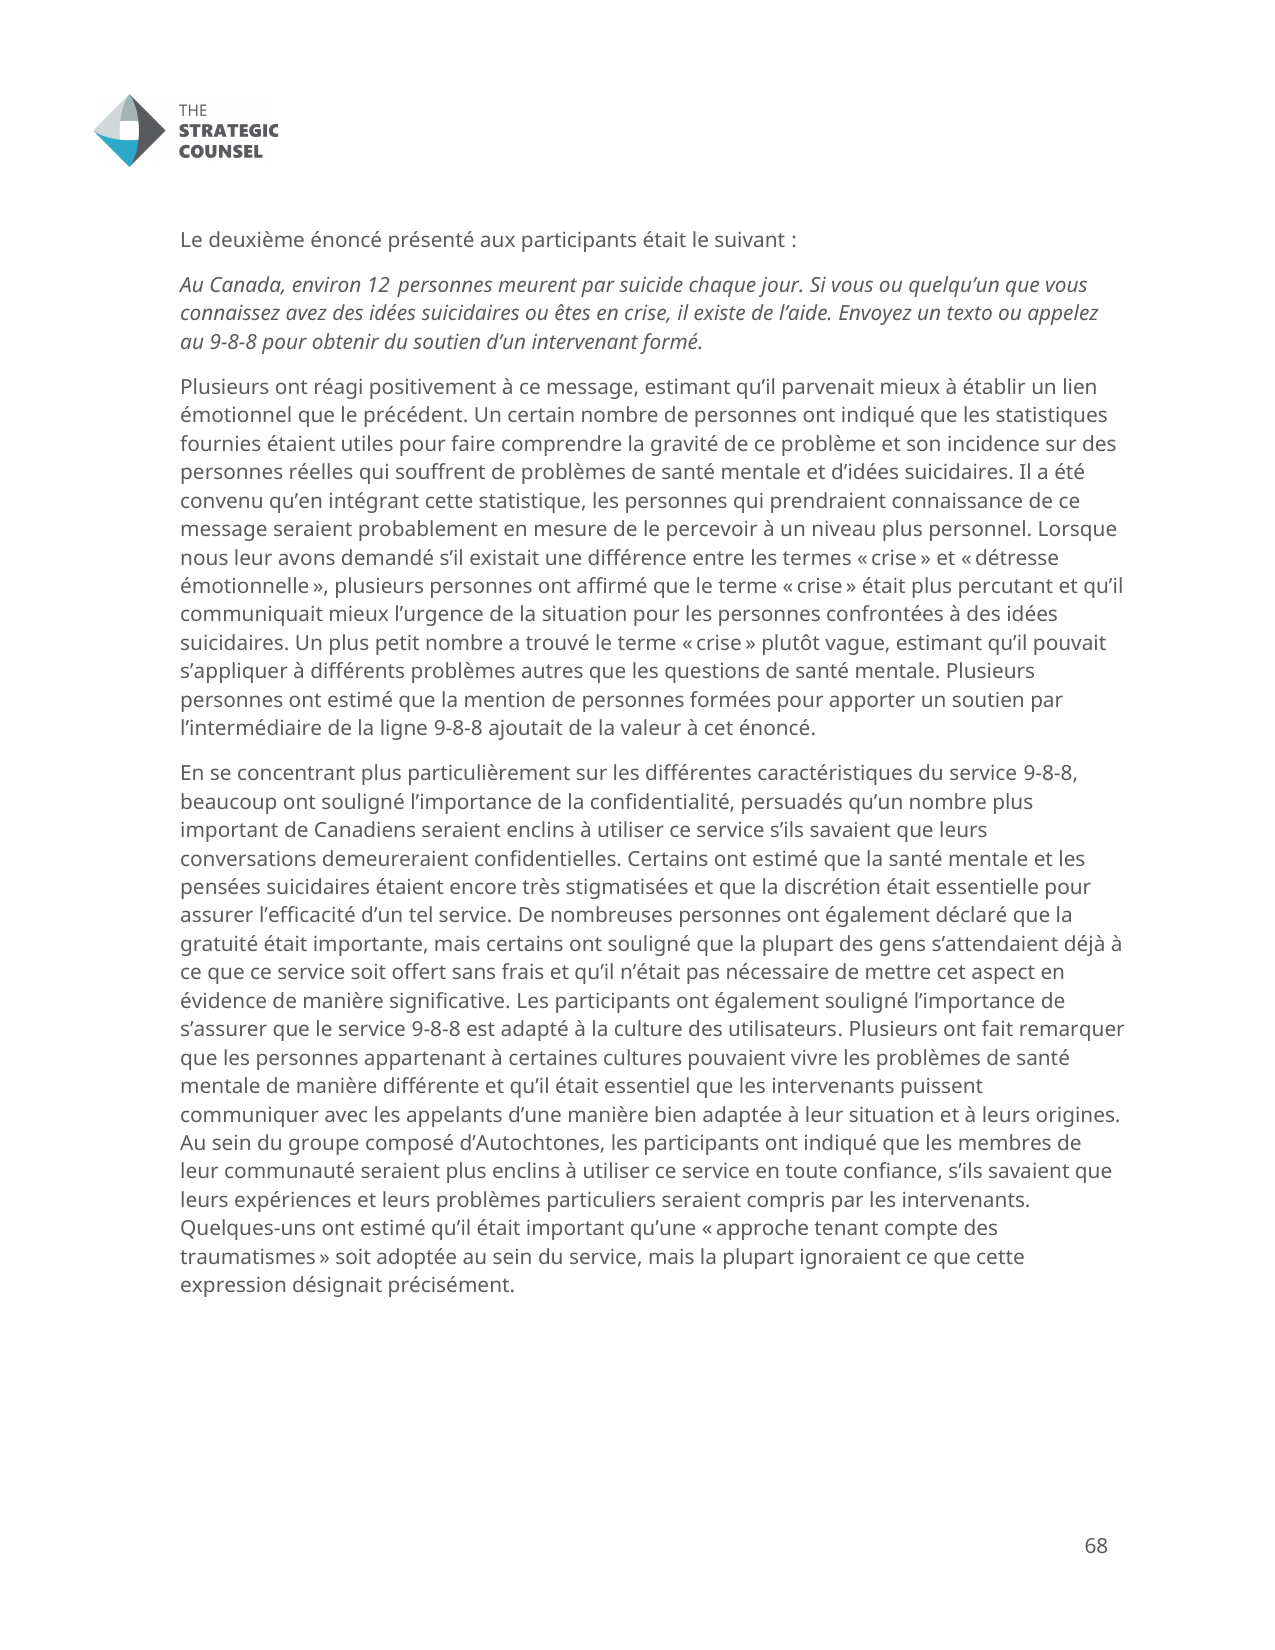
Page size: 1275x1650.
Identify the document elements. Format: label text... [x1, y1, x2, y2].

text En se concentrant plus particulièrement sur les différentes caractéristiques du service 9-8-8, beaucoup ont souligné l’importance de la confidentialité, persuadés qu’un nombre plus important de Canadiens seraient enclins à utiliser ce service s’ils savaient que leurs conversations demeureraient confidentielles. Certains ont estimé que la santé mentale et les pensées suicidaires étaient encore très stigmatisées et que la discrétion était essentielle pour assurer l’efficacité d’un tel service. De nombreuses personnes ont également déclaré que la gratuité était importante, mais certains ont souligné que la plupart des gens s’attendaient déjà à ce que ce service soit offert sans frais et qu’il n’était pas nécessaire de mettre cet aspect en évidence de manière significative. Les participants ont également souligné l’importance de s’assurer que le service 9-8-8 est adapté à la culture des utilisateurs. Plusieurs ont fait remarquer que les personnes appartenant à certaines cultures pouvaient vivre les problèmes de santé mentale de manière différente et qu’il était essentiel que les intervenants puissent communiquer avec les appelants d’une manière bien adaptée à leur situation et à leurs origines. Au sein du groupe composé d’Autochtones, les participants ont indiqué que les membres de leur communauté seraient plus enclins à utiliser ce service en toute confiance, s’ils savaient que leurs expériences et leurs problèmes particuliers seraient compris par les intervenants. Quelques-uns ont estimé qu’il était important qu’une « approche tenant compte des traumatismes » soit adoptée au sein du service, mais la plupart ignoraient ce que cette expression désignait précisément. [180, 758, 1125, 1299]
picture [93, 94, 279, 167]
text Au Canada, environ 12 personnes meurent par suicide chaque jour. Si vous ou quelqu’un que vous connaissez avez des idées suicidaires ou êtes en crise, il existe de l’aide. Envoyez un texto ou appelez au 9-8-8 pour obtenir du soutien d’un intervenant formé. [180, 270, 1125, 355]
text Le deuxième énoncé présenté aux participants était le suivant : [180, 225, 1125, 253]
text Plusieurs ont réagi positivement à ce message, estimant qu’il parvenait mieux à établir un lien émotionnel que le précédent. Un certain nombre de personnes ont indiqué que les statistiques fournies étaient utiles pour faire comprendre la gravité de ce problème et son incidence sur des personnes réelles qui souffrent de problèmes de santé mentale et d’idées suicidaires. Il a été convenu qu’en intégrant cette statistique, les personnes qui prendraient connaissance de ce message seraient probablement en mesure de le percevoir à un niveau plus personnel. Lorsque nous leur avons demandé s’il existait une différence entre les termes « crise » et « détresse émotionnelle », plusieurs personnes ont affirmé que le terme « crise » était plus percutant et qu’il communiquait mieux l’urgence de la situation pour les personnes confrontées à des idées suicidaires. Un plus petit nombre a trouvé le terme « crise » plutôt vague, estimant qu’il pouvait s’appliquer à différents problèmes autres que les questions de santé mentale. Plusieurs personnes ont estimé que la mention de personnes formées pour apporter un soutien par l’intermédiaire de la ligne 9-8-8 ajoutait de la valeur à cet énoncé. [180, 372, 1125, 742]
